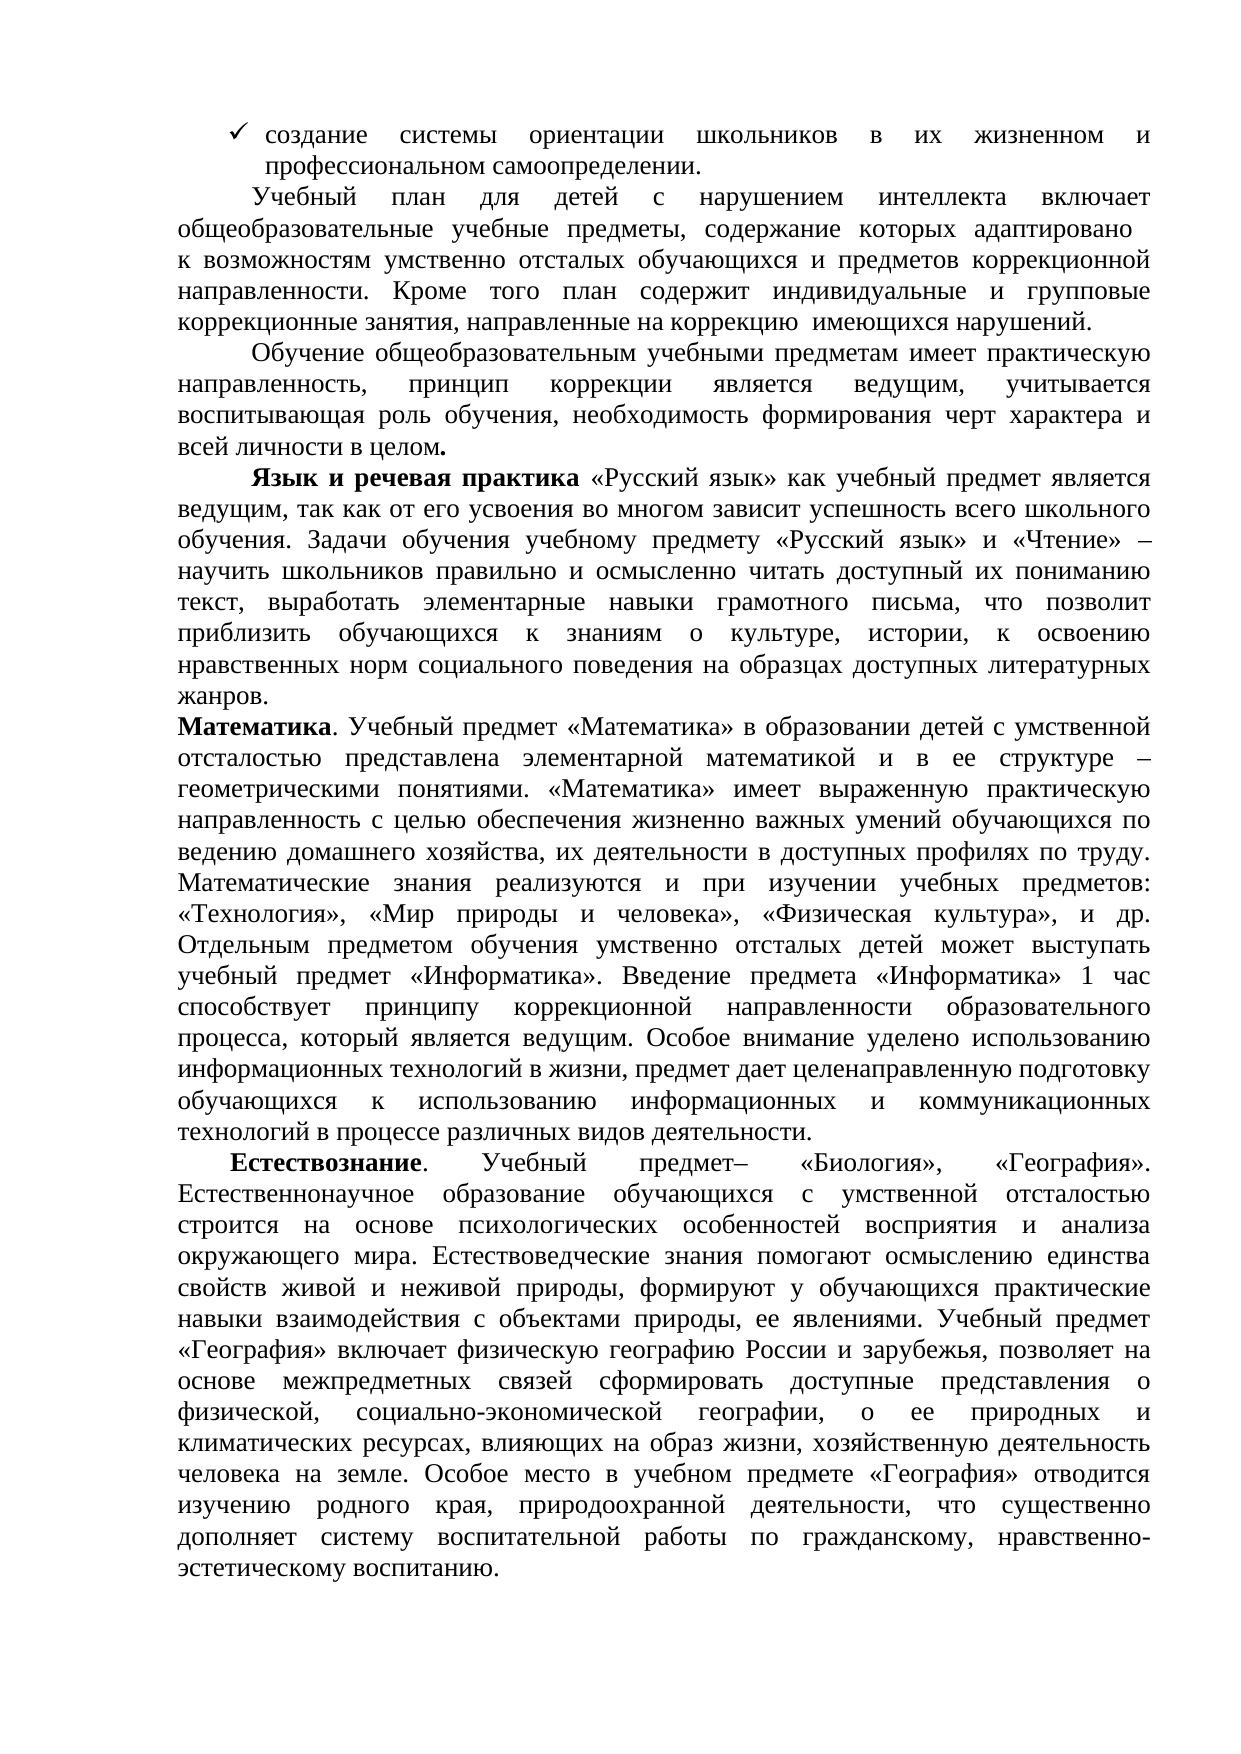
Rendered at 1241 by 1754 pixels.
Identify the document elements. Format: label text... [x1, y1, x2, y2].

list создание системы ориентации школьников в их жизненном и профессиональном самоопределении. [227, 118, 1152, 181]
text Естествознание. Учебный предмет– «Биология», «География». Естественнонаучное образование обучающихся с умственной отсталостью строится на основе психологических особенностей восприятия и анализа окружающего мира. Естествоведческие знания помогают осмыслению единства свойств живой и неживой природы, формируют у обучающихся практические навыки взаимодействия с объектами природы, ее явлениями. Учебный предмет «География» включает физическую географию России и зарубежья, позволяет на основе межпредметных связей сформировать доступные представления о физической, социально-экономической географии, о ее природных и климатических ресурсах, влияющих на образ жизни, хозяйственную деятельность человека на земле. Особое место в учебном предмете «География» отводится изучению родного края, природоохранной деятельности, что существенно дополняет систему воспитательной работы по гражданскому, нравственно-эстетическому воспитанию. [177, 1146, 1152, 1582]
text Обучение общеобразовательным учебными предметам имеет практическую направленность, принцип коррекции является ведущим, учитывается воспитывающая роль обучения, необходимость формирования черт характера и всей личности в целом. [177, 336, 1152, 461]
text Учебный план для детей с нарушением интеллекта включает общеобразовательные учебные предметы, содержание которых адаптировано к возможностям умственно отсталых обучающихся и предметов коррекционной направленности. Кроме того план содержит индивидуальные и групповые коррекционные занятия, направленные на коррекцию имеющихся нарушений. [177, 181, 1152, 336]
text Язык и речевая практика «Русский язык» как учебный предмет является ведущим, так как от его усвоения во многом зависит успешность всего школьного обучения. Задачи обучения учебному предмету «Русский язык» и «Чтение» – научить школьников правильно и осмысленно читать доступный их пониманию текст, выработать элементарные навыки грамотного письма, что позволит приблизить обучающихся к знаниям о культуре, истории, к освоению нравственных норм социального поведения на образцах доступных литературных жанров. [177, 461, 1152, 710]
text Математика. Учебный предмет «Математика» в образовании детей с умственной отсталостью представлена элементарной математикой и в ее структуре – геометрическими понятиями. «Математика» имеет выраженную практическую направленность с целью обеспечения жизненно важных умений обучающихся по ведению домашнего хозяйства, их деятельности в доступных профилях по труду. Математические знания реализуются и при изучении учебных предметов: «Технология», «Мир природы и человека», «Физическая культура», и др. Отдельным предметом обучения умственно отсталых детей может выступать учебный предмет «Информатика». Введение предмета «Информатика» 1 час способствует принципу коррекционной направленности образовательного процесса, который является ведущим. Особое внимание уделено использованию информационных технологий в жизни, предмет дает целенаправленную подготовку обучающихся к использованию информационных и коммуникационных технологий в процессе различных видов деятельности. [177, 710, 1152, 1146]
